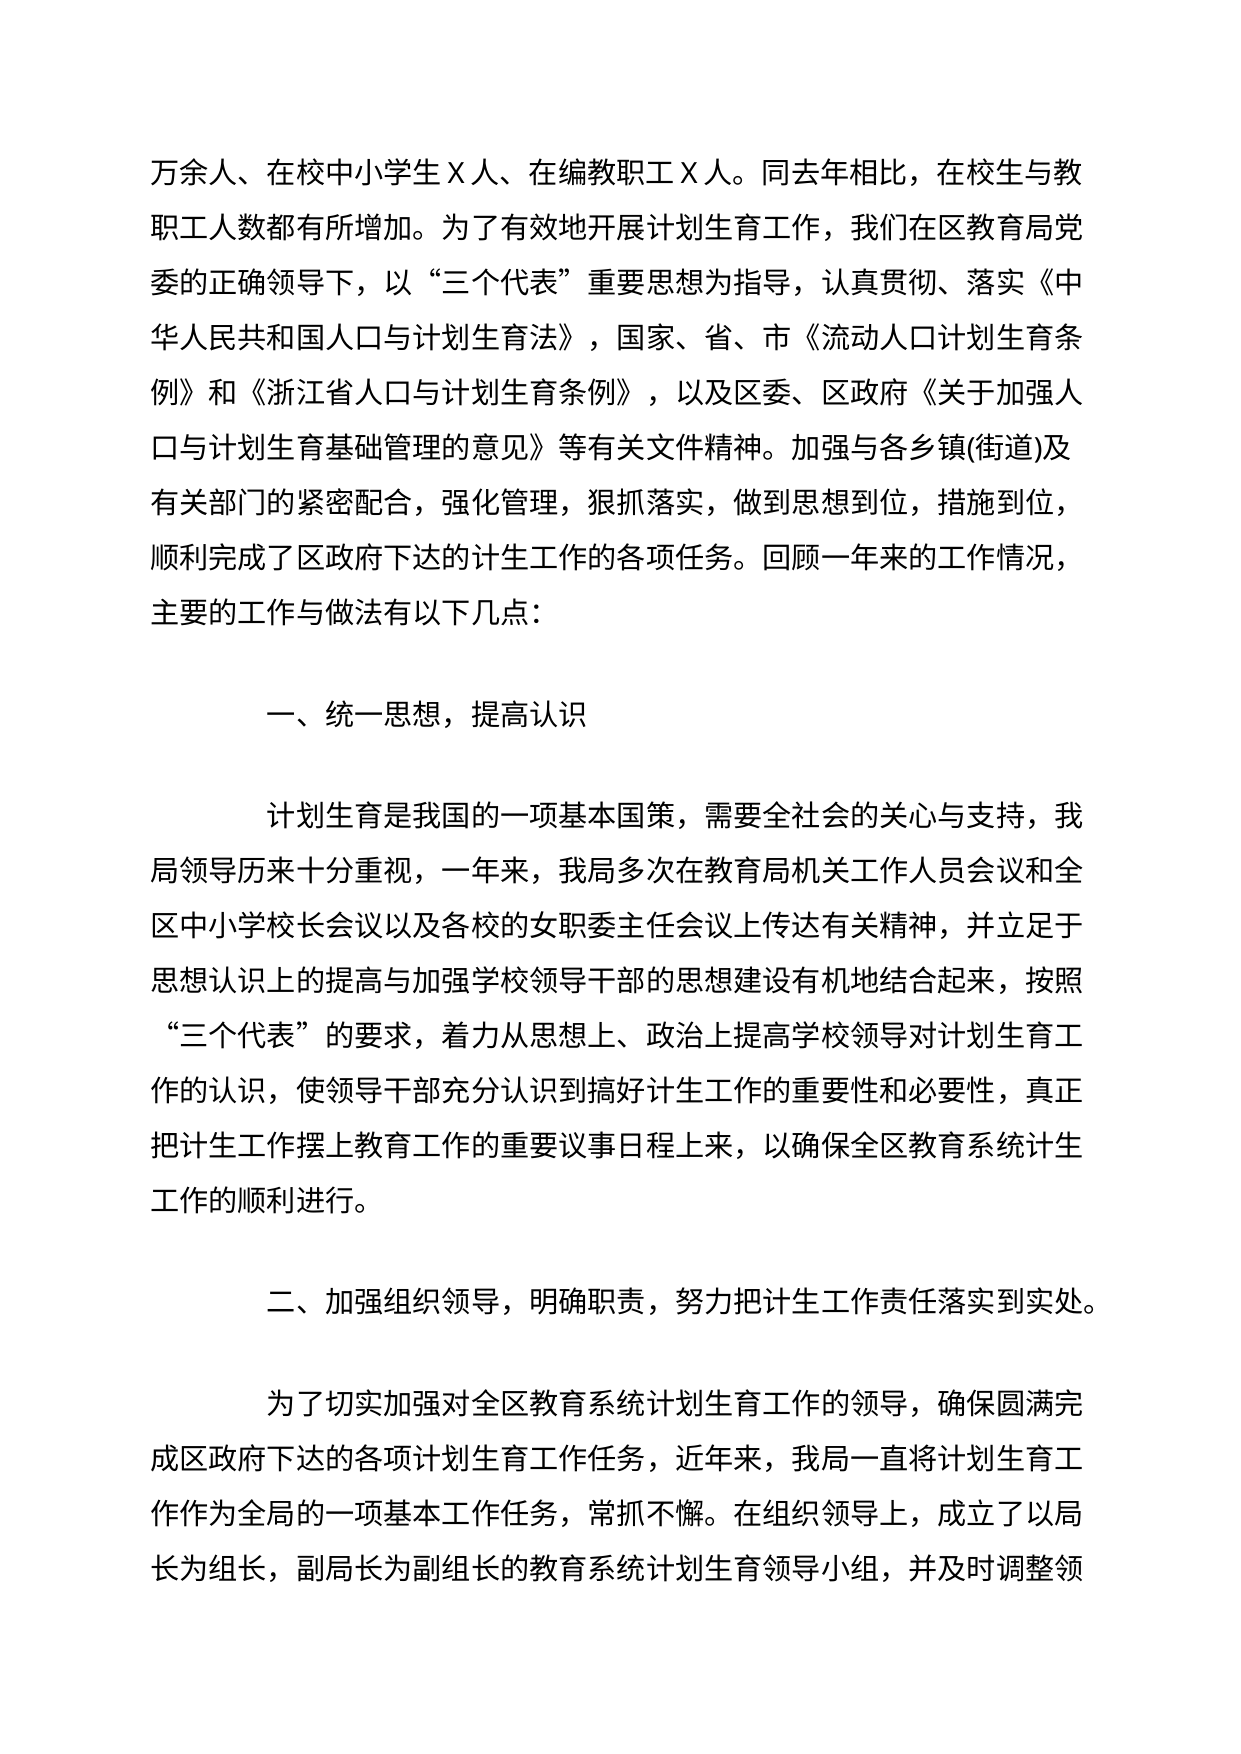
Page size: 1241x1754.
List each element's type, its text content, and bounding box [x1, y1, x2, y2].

text 一、统一思想，提高认识 [150, 691, 1090, 733]
text 计划生育是我国的一项基本国策，需要全社会的关心与支持，我局领导历来十分重视，一年来，我局多次在教育局机关工作人员会议和全区中小学校长会议以及各校的女职委主任会议上传达有关精神，并立足于思想认识上的提高与加强学校领导干部的思想建设有机地结合起来，按照“三个代表”的要求，着力从思想上、政治上提高学校领导对计划生育工作的认识，使领导干部充分认识到搞好计生工作的重要性和必要性，真正把计生工作摆上教育工作的重要议事日程上来，以确保全区教育系统计生工作的顺利进行。 [150, 793, 1090, 1219]
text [150, 150, 1090, 632]
text 二、加强组织领导，明确职责，努力把计生工作责任落实到实处。 [150, 1279, 1090, 1321]
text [150, 1381, 1090, 1588]
